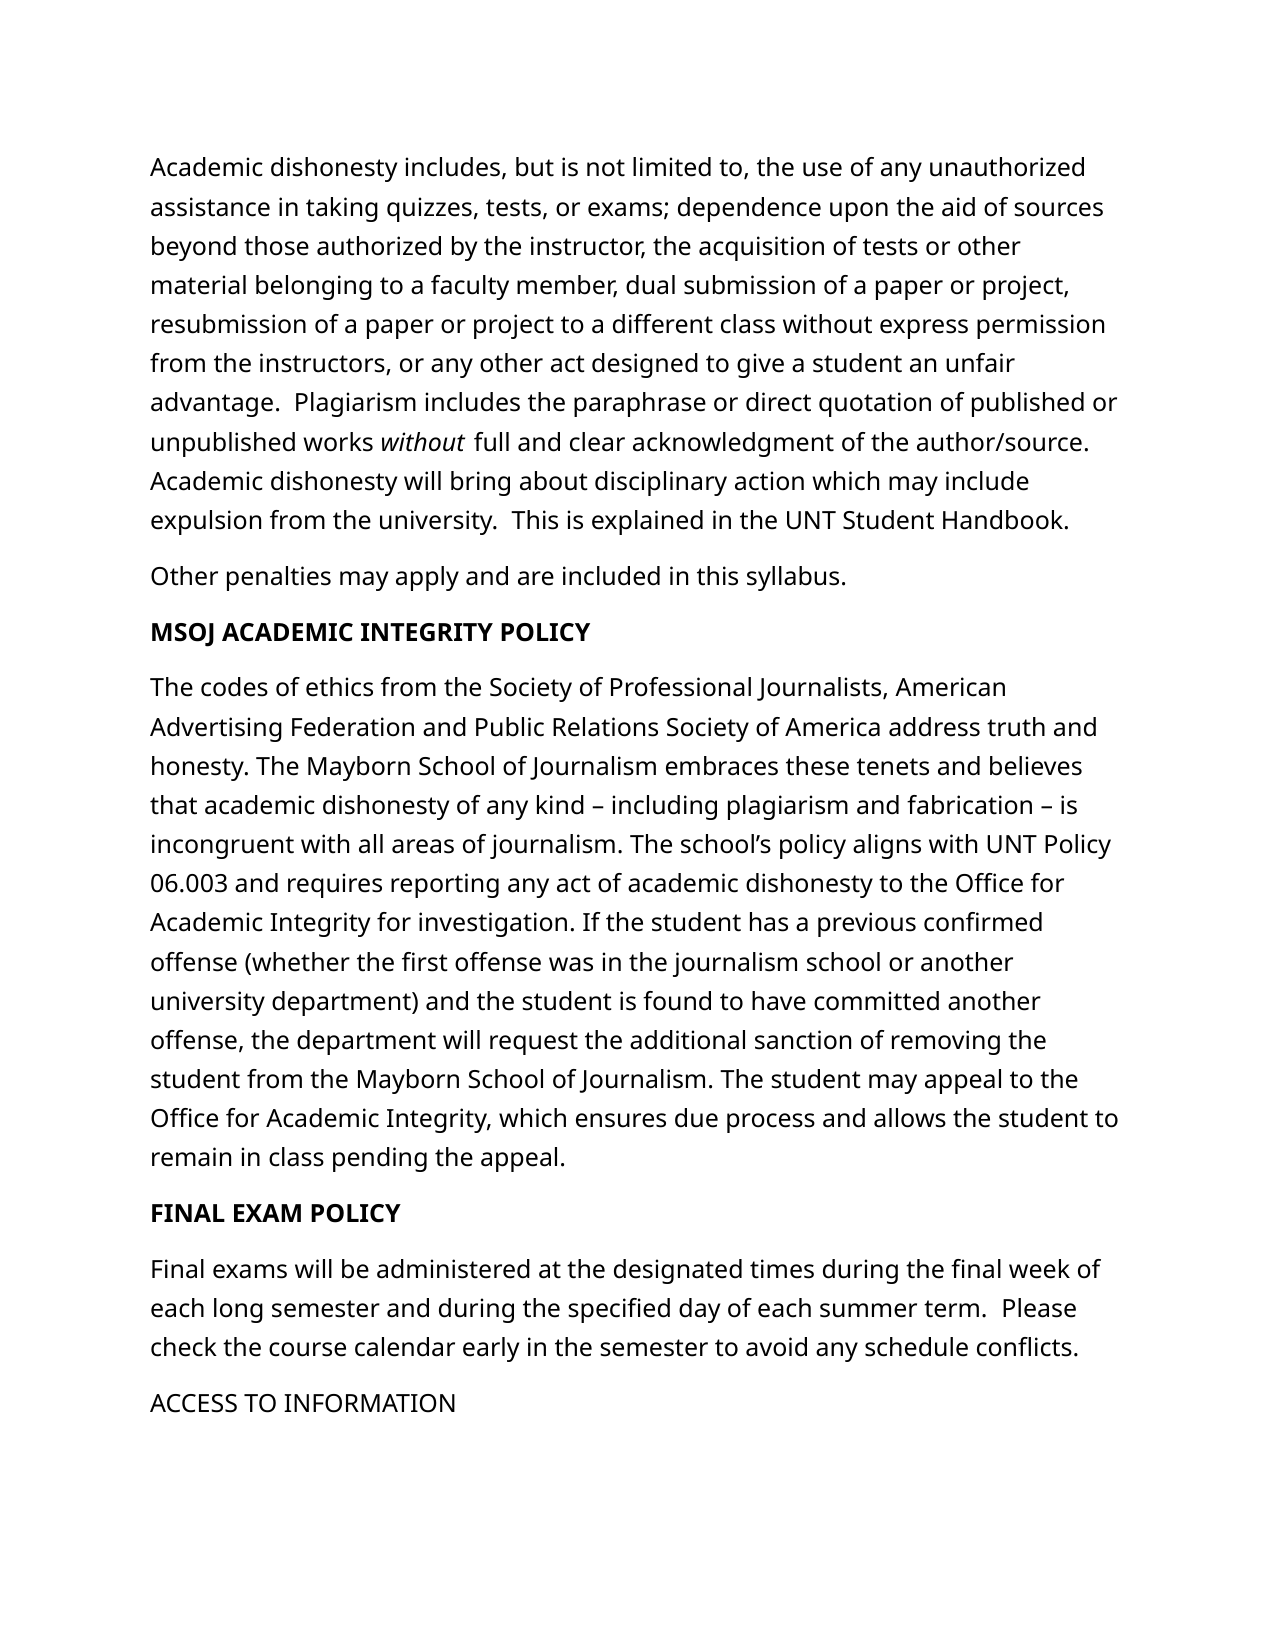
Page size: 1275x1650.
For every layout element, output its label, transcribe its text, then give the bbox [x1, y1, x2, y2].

text Final exams will be administered at the designated times during the final week of each long semester and during the specified day of each summer term. Please check the course calendar early in the semester to avoid any schedule conflicts. [150, 1252, 1125, 1364]
text The codes of ethics from the Society of Professional Journalists, American Advertising Federation and Public Relations Society of America address truth and honesty. The Mayborn School of Journalism embraces these tenets and believes that academic dishonesty of any kind – including plagiarism and fabrication – is incongruent with all areas of journalism. The school’s policy aligns with UNT Policy 06.003 and requires reporting any act of academic dishonesty to the Office for Academic Integrity for investigation. If the student has a previous confirmed offense (whether the first offense was in the journalism school or another university department) and the student is found to have committed another offense, the department will request the additional sanction of removing the student from the Mayborn School of Journalism. The student may appeal to the Office for Academic Integrity, which ensures due process and allows the student to remain in class pending the appeal. [150, 670, 1125, 1174]
text FINAL EXAM POLICY [150, 1196, 1125, 1230]
text ACCESS TO INFORMATION [150, 1386, 1125, 1420]
text Academic dishonesty includes, but is not limited to, the use of any unauthorized assistance in taking quizzes, tests, or exams; dependence upon the aid of sources beyond those authorized by the instructor, the acquisition of tests or other material belonging to a faculty member, dual submission of a paper or project, resubmission of a paper or project to a different class without express permission from the instructors, or any other act designed to give a student an unfair advantage. Plagiarism includes the paraphrase or direct quotation of published or unpublished works without full and clear acknowledgment of the author/source. Academic dishonesty will bring about disciplinary action which may include expulsion from the university. This is explained in the UNT Student Handbook. [150, 150, 1125, 537]
text Other penalties may apply and are included in this syllabus. [150, 558, 1125, 592]
text MSOJ ACADEMIC INTEGRITY POLICY [150, 614, 1125, 648]
